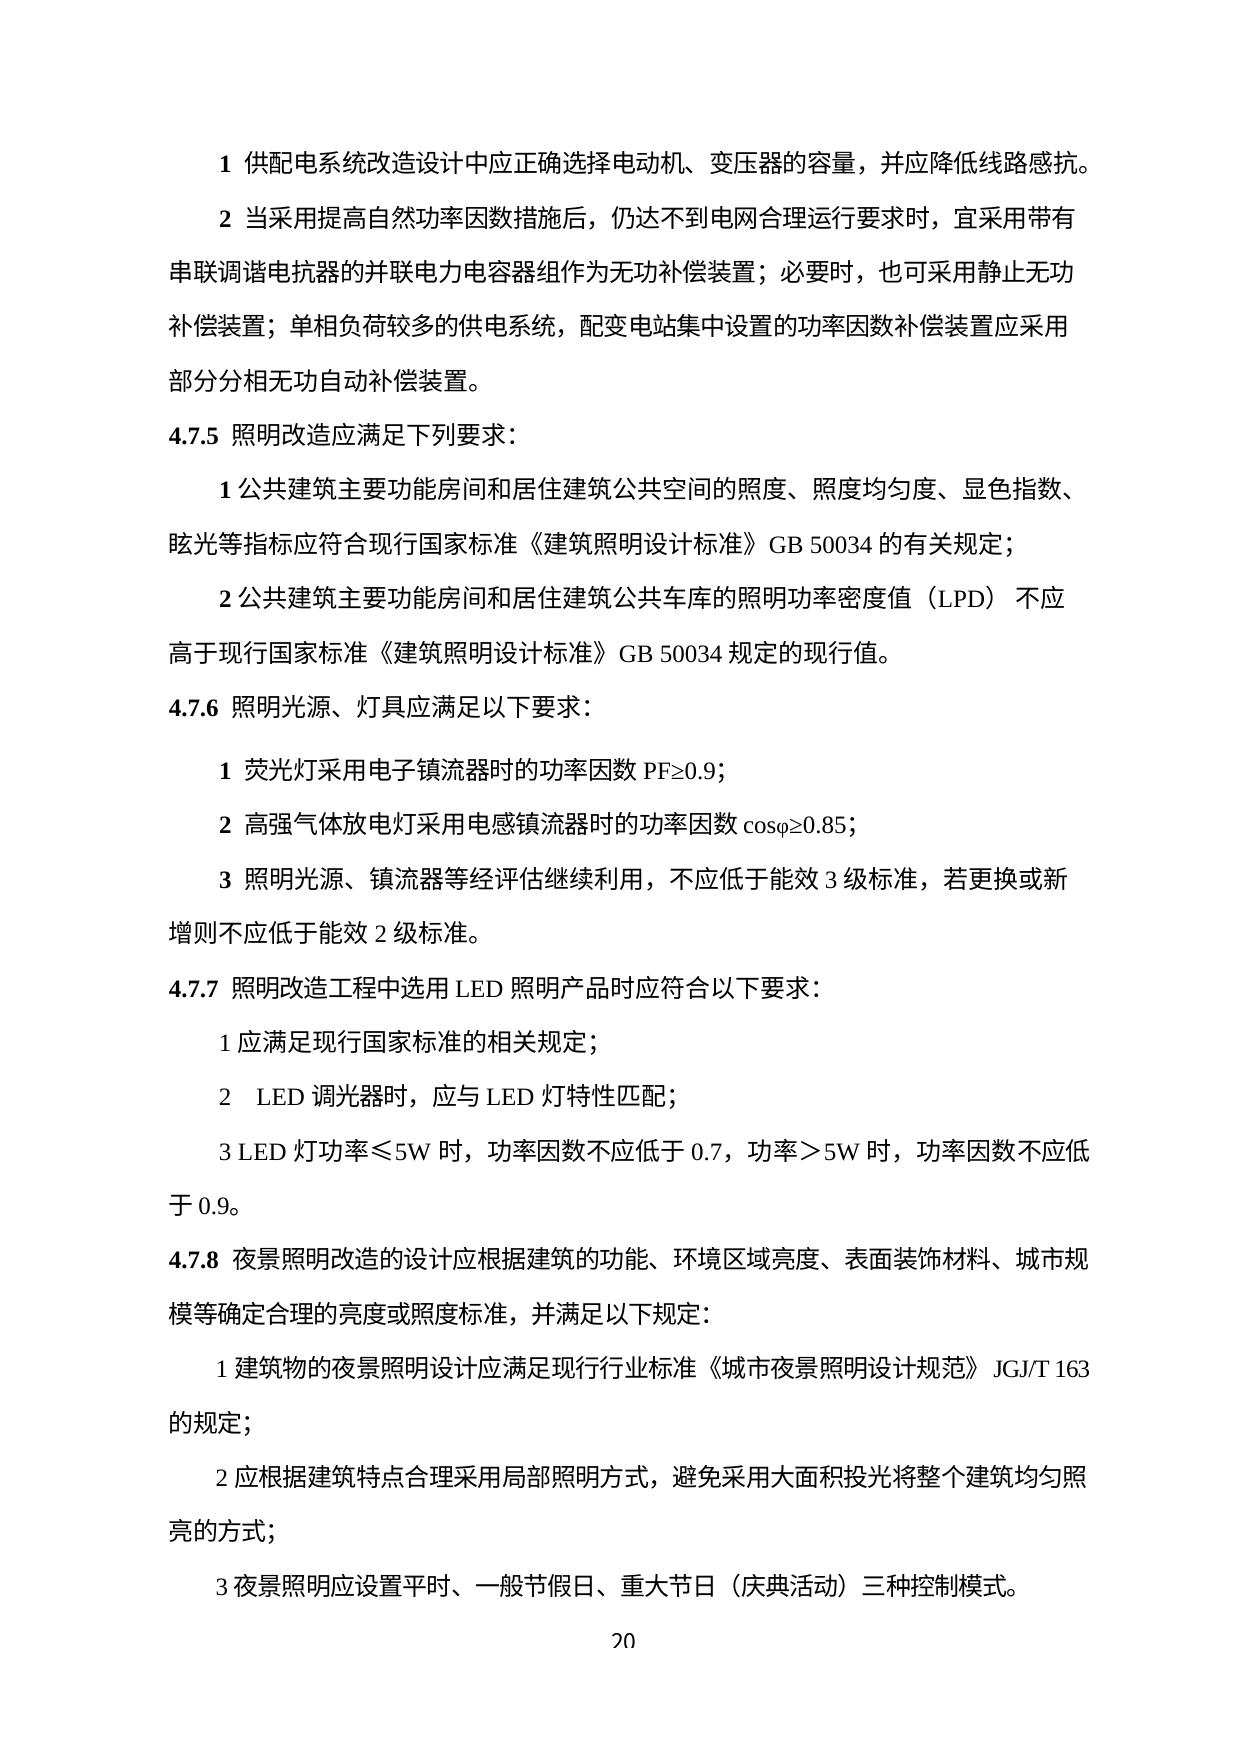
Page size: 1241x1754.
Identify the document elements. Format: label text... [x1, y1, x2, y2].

text 1 公共建筑主要功能房间和居住建筑公共空间的照度、照度均匀度、显色指数、眩光等指标应符合现行国家标准《建筑照明设计标准》GB 50034 的有关规定； [169, 470, 1090, 561]
text 2 高强气体放电灯采用电感镇流器时的功率因数cosφ≥0.85； [169, 805, 1090, 841]
text 2 应根据建筑特点合理采用局部照明方式，避免采用大面积投光将整个建筑均匀照亮的方式； [169, 1457, 1090, 1548]
text 3 夜景照明应设置平时、一般节假日、重大节日（庆典活动）三种控制模式。 [169, 1566, 1090, 1602]
text 3 照明光源、镇流器等经评估继续利用，不应低于能效 3 级标准，若更换或新增则不应低于能效 2 级标准。 [169, 859, 1090, 950]
text 1 供配电系统改造设计中应正确选择电动机、变压器的容量，并应降低线路感抗。 [169, 144, 1090, 180]
list 1 应满足现行国家标准的相关规定； [169, 1022, 1090, 1059]
text 1 荧光灯采用电子镇流器时的功率因数 PF≥0.9； [169, 751, 1090, 787]
text 4.7.5 照明改造应满足下列要求： [169, 416, 1090, 452]
text 3 LED 灯功率≤5W 时，功率因数不应低于 0.7，功率＞5W 时，功率因数不应低于 0.9。 [169, 1131, 1090, 1222]
list 4.7.6 照明光源、灯具应满足以下要求： [169, 687, 1090, 724]
text 2 公共建筑主要功能房间和居住建筑公共车库的照明功率密度值（LPD） 不应高于现行国家标准《建筑照明设计标准》GB 50034 规定的现行值。 [169, 579, 1090, 669]
text 4.7.8 夜景照明改造的设计应根据建筑的功能、环境区域亮度、表面装饰材料、城市规模等确定合理的亮度或照度标准，并满足以下规定： [169, 1240, 1090, 1331]
text 2 LED 调光器时，应与 LED 灯特性匹配； [169, 1077, 1090, 1113]
list 4.7.7 照明改造工程中选用 LED 照明产品时应符合以下要求： [169, 968, 1090, 1004]
text 1 建筑物的夜景照明设计应满足现行行业标准《城市夜景照明设计规范》JGJ/T 163 的规定； [169, 1349, 1090, 1439]
text 2 当采用提高自然功率因数措施后，仍达不到电网合理运行要求时，宜采用带有串联调谐电抗器的并联电力电容器组作为无功补偿装置；必要时，也可采用静止无功补偿装置；单相负荷较多的供电系统，配变电站集中设置的功率因数补偿装置应采用部分分相无功自动补偿装置。 [169, 198, 1090, 397]
